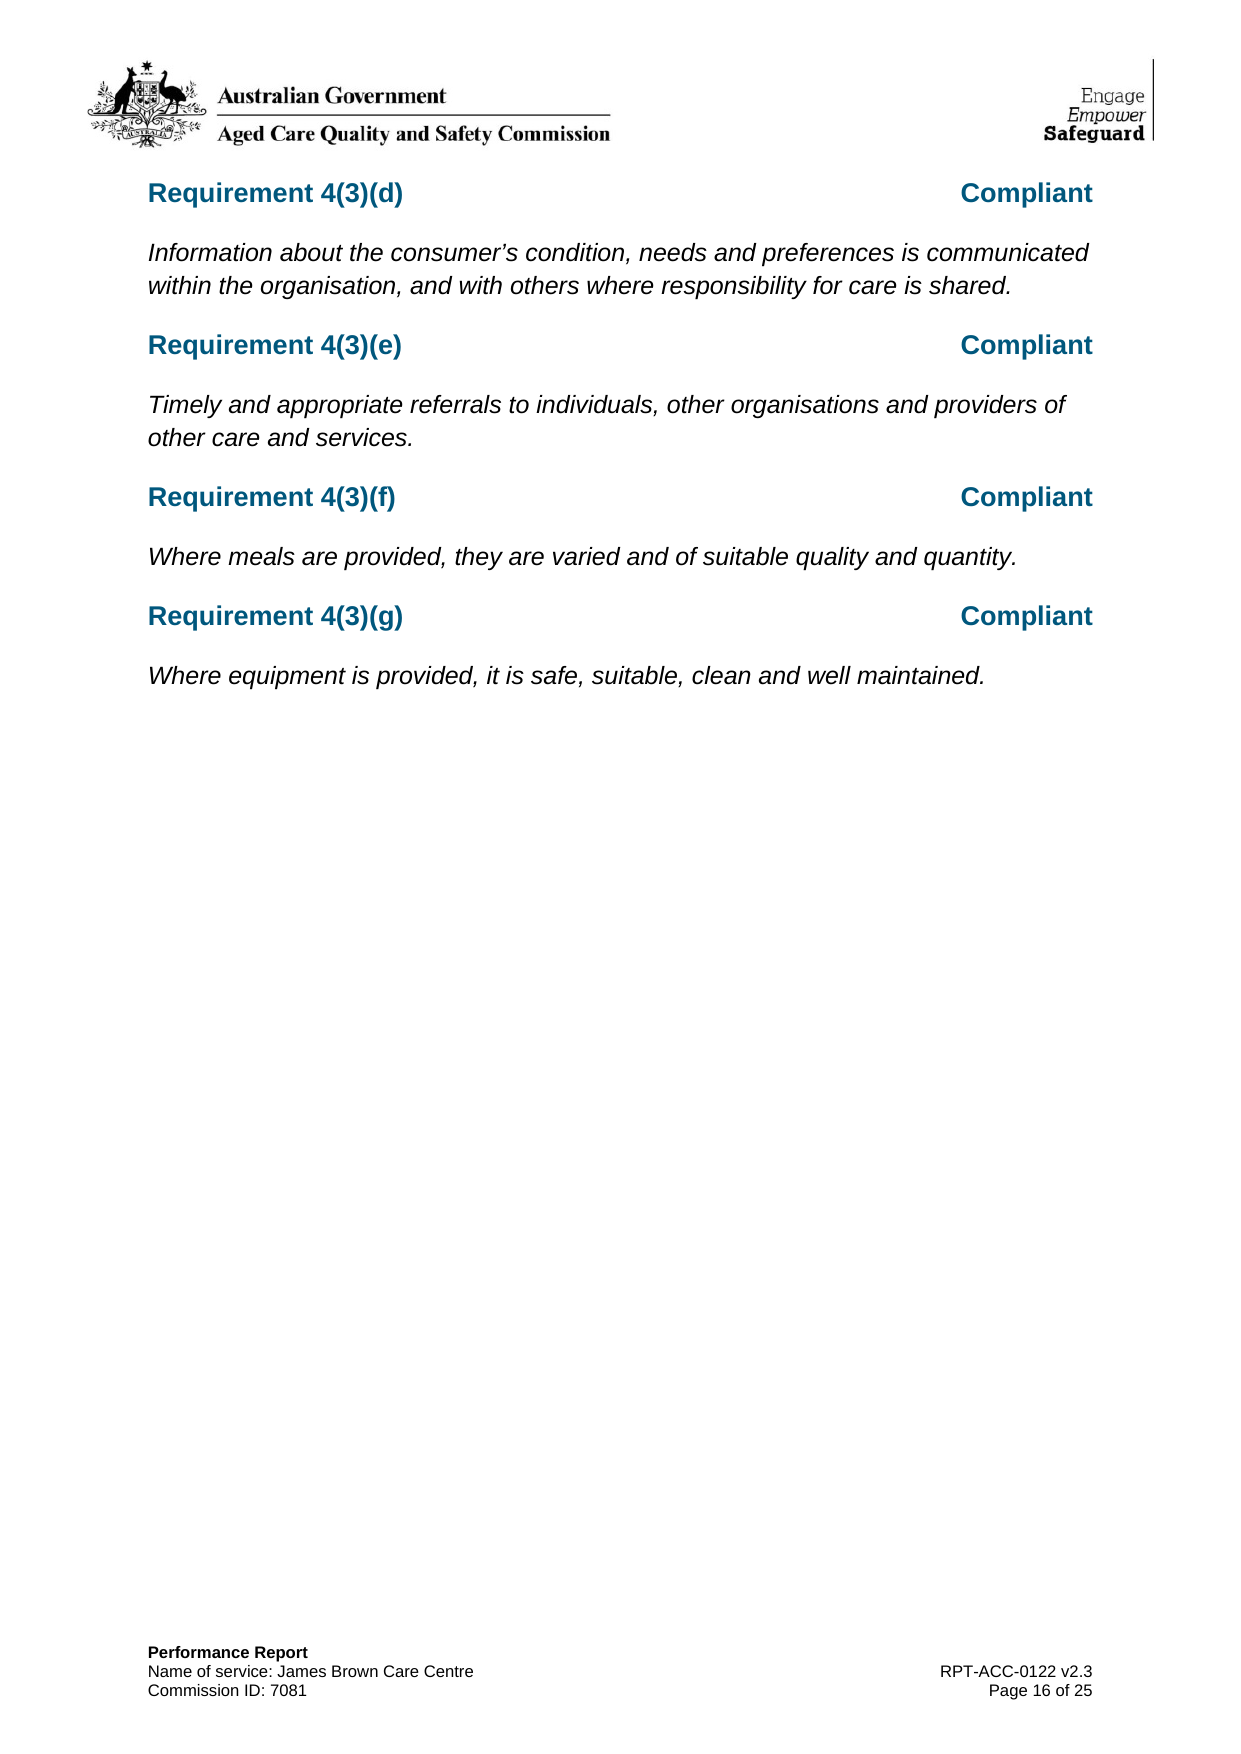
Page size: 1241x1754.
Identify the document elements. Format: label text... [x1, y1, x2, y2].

picture [1, 0, 1241, 169]
subtitle Requirement 4(3)(d) Compliant [148, 177, 1092, 208]
subtitle Requirement 4(3)(g) Compliant [148, 600, 1092, 631]
subtitle Requirement 4(3)(e) Compliant [148, 329, 1092, 360]
text Where meals are provided, they are varied and of suitable quality and quantity. [148, 542, 1092, 571]
text Timely and appropriate referrals to individuals, other organisations and providers of other care and services. [148, 390, 1092, 452]
subtitle Requirement 4(3)(f) Compliant [148, 481, 1092, 512]
text Where equipment is provided, it is safe, suitable, clean and well maintained. [148, 661, 1092, 690]
text Information about the consumer’s condition, needs and preferences is communicated within the organisation, and with others where responsibility for care is shared. [148, 238, 1092, 300]
